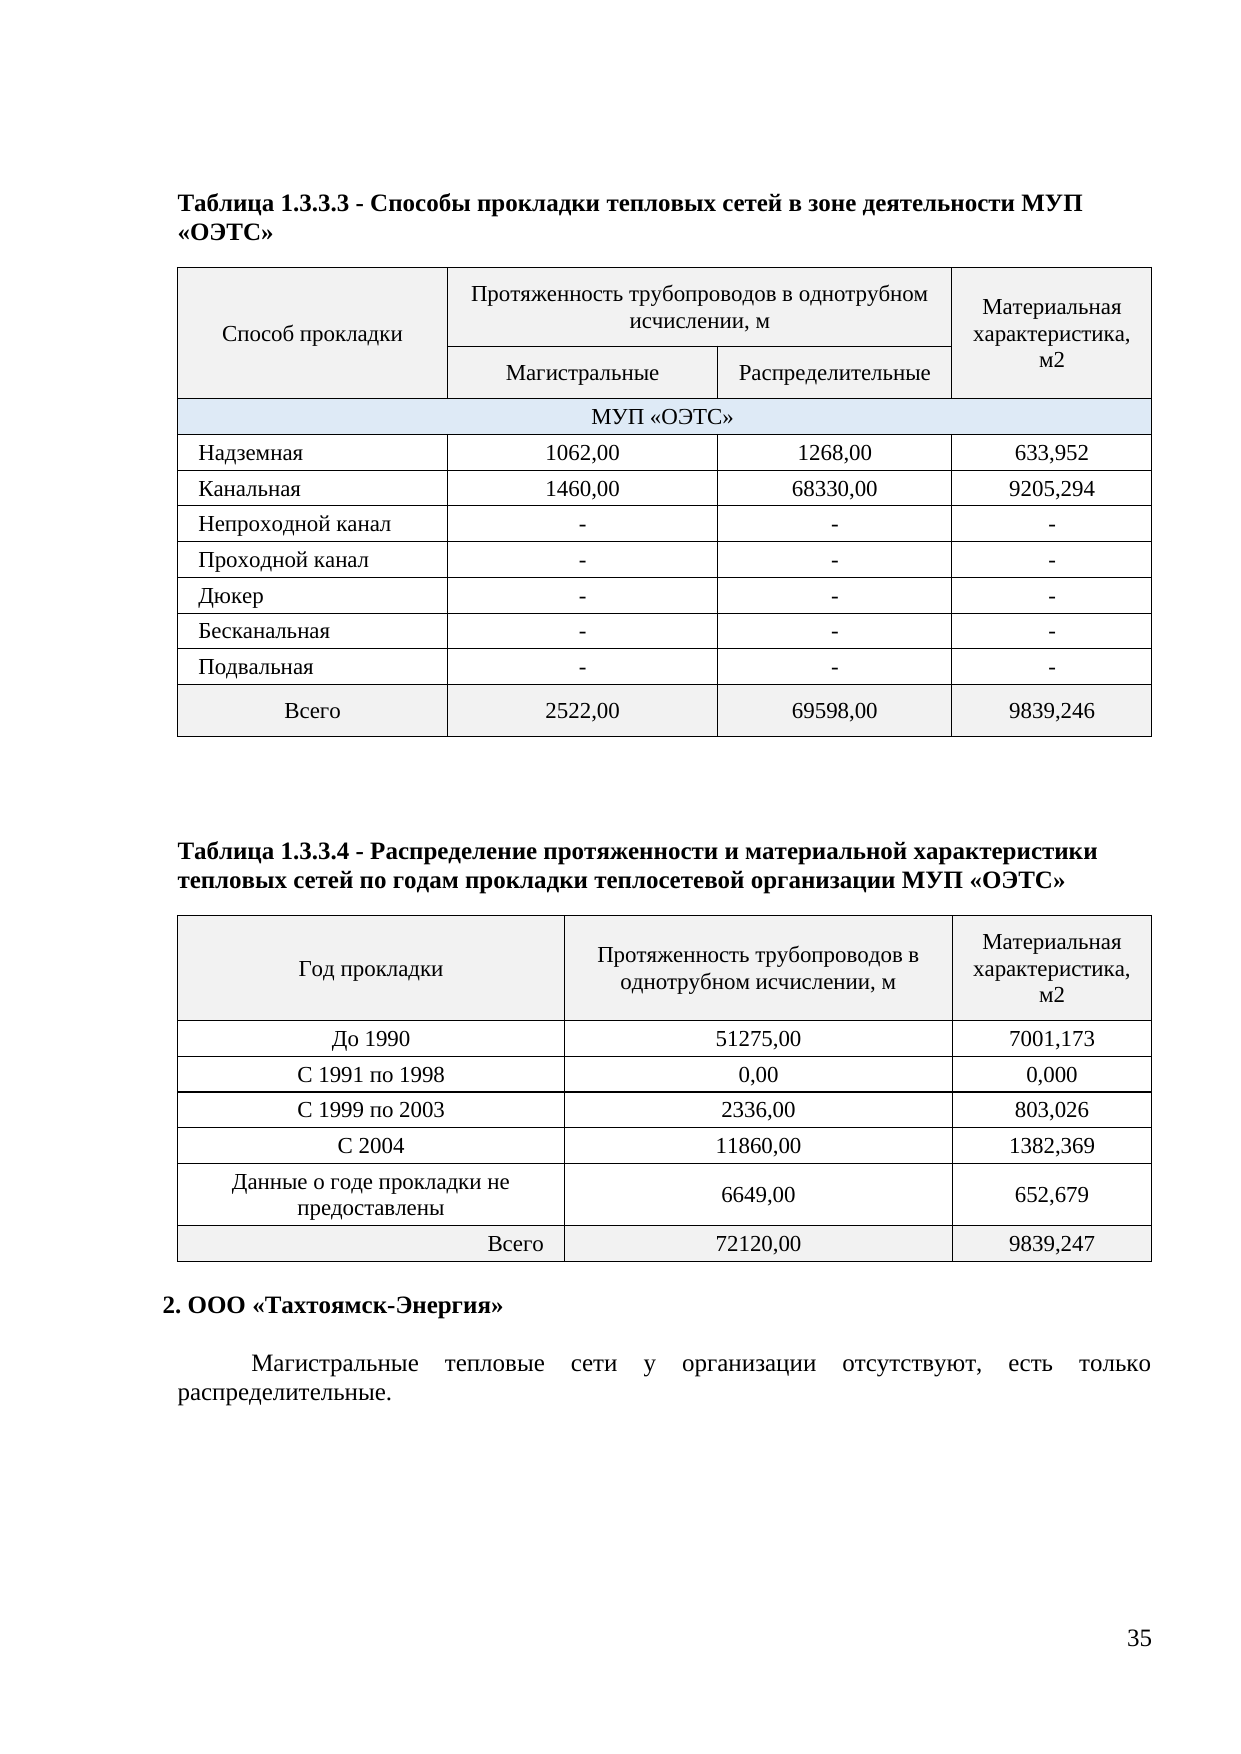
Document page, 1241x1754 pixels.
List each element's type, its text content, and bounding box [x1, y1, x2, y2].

table_cell - [448, 614, 717, 648]
table_cell 803,026 [953, 1093, 1151, 1127]
table_cell 1062,00 [448, 435, 717, 469]
table_cell Канальная [178, 471, 447, 505]
table_cell - [718, 542, 951, 577]
table_cell - [718, 614, 951, 648]
table_cell До 1990 [178, 1021, 564, 1056]
table_cell С 2004 [178, 1128, 564, 1163]
table_cell 6649,00 [565, 1164, 952, 1225]
table_cell С 1999 по 2003 [178, 1093, 564, 1127]
table_cell - [448, 649, 717, 684]
table_cell 0,00 [565, 1057, 952, 1091]
table_cell 7001,173 [953, 1021, 1151, 1056]
table_cell - [952, 506, 1151, 541]
table_cell Подвальная [178, 649, 447, 684]
table_cell 9205,294 [952, 471, 1151, 505]
text Магистральные тепловые сети у организации отсутствуют, есть только распределительные. [177, 1348, 1152, 1405]
table_cell 1460,00 [448, 471, 717, 505]
table_cell - [448, 506, 717, 541]
table_cell Всего [178, 1226, 564, 1261]
table_cell 0,000 [953, 1057, 1151, 1091]
table_header Материальная характеристика, м2 [952, 268, 1151, 398]
table_cell Магистральные [448, 347, 717, 398]
table_cell - [718, 506, 951, 541]
table_cell - [952, 542, 1151, 577]
table_cell Всего [178, 685, 447, 736]
text Таблица 1.3.3.4 - Распределение протяженности и материальной характеристики тепловых сетей по годам прокладки теплосетевой организации МУП «ОЭТС» [177, 836, 1152, 894]
table_cell Дюкер [178, 578, 447, 612]
table_cell 9839,246 [952, 685, 1151, 736]
table_cell 72120,00 [565, 1226, 952, 1261]
table_cell 1268,00 [718, 435, 951, 469]
table_cell 2336,00 [565, 1093, 952, 1127]
table_cell 11860,00 [565, 1128, 952, 1163]
text 2. ООО «Тахтоямск-Энергия» [162, 1290, 1152, 1319]
table_cell Надземная [178, 435, 447, 469]
text Таблица 1.3.3.3 - Способы прокладки тепловых сетей в зоне деятельности МУП «ОЭТС» [177, 188, 1152, 246]
table_cell МУП «ОЭТС» [178, 399, 1151, 434]
table_cell 9839,247 [953, 1226, 1151, 1261]
table_header Способ прокладки [178, 268, 447, 398]
table_cell 633,952 [952, 435, 1151, 469]
table_header Материальная характеристика, м2 [953, 916, 1151, 1020]
table_header Протяженность трубопроводов в однотрубном исчислении, м [565, 916, 952, 1020]
table_cell 69598,00 [718, 685, 951, 736]
table_cell - [952, 614, 1151, 648]
table_cell - [952, 578, 1151, 612]
table_cell 1382,369 [953, 1128, 1151, 1163]
table_header Год прокладки [178, 916, 564, 1020]
table_cell - [952, 649, 1151, 684]
table_cell Непроходной канал [178, 506, 447, 541]
table_cell Распределительные [718, 347, 951, 398]
table_cell 51275,00 [565, 1021, 952, 1056]
table_cell - [448, 578, 717, 612]
table_cell Бесканальная [178, 614, 447, 648]
table_cell 68330,00 [718, 471, 951, 505]
table_cell С 1991 по 1998 [178, 1057, 564, 1091]
table_cell 2522,00 [448, 685, 717, 736]
table_cell Данные о годе прокладки не предоставлены [178, 1164, 564, 1225]
table_header Протяженность трубопроводов в однотрубном исчислении, м [448, 268, 951, 346]
table_cell 652,679 [953, 1164, 1151, 1225]
table_cell - [718, 578, 951, 612]
table_cell - [448, 542, 717, 577]
table_cell Проходной канал [178, 542, 447, 577]
table_cell - [718, 649, 951, 684]
